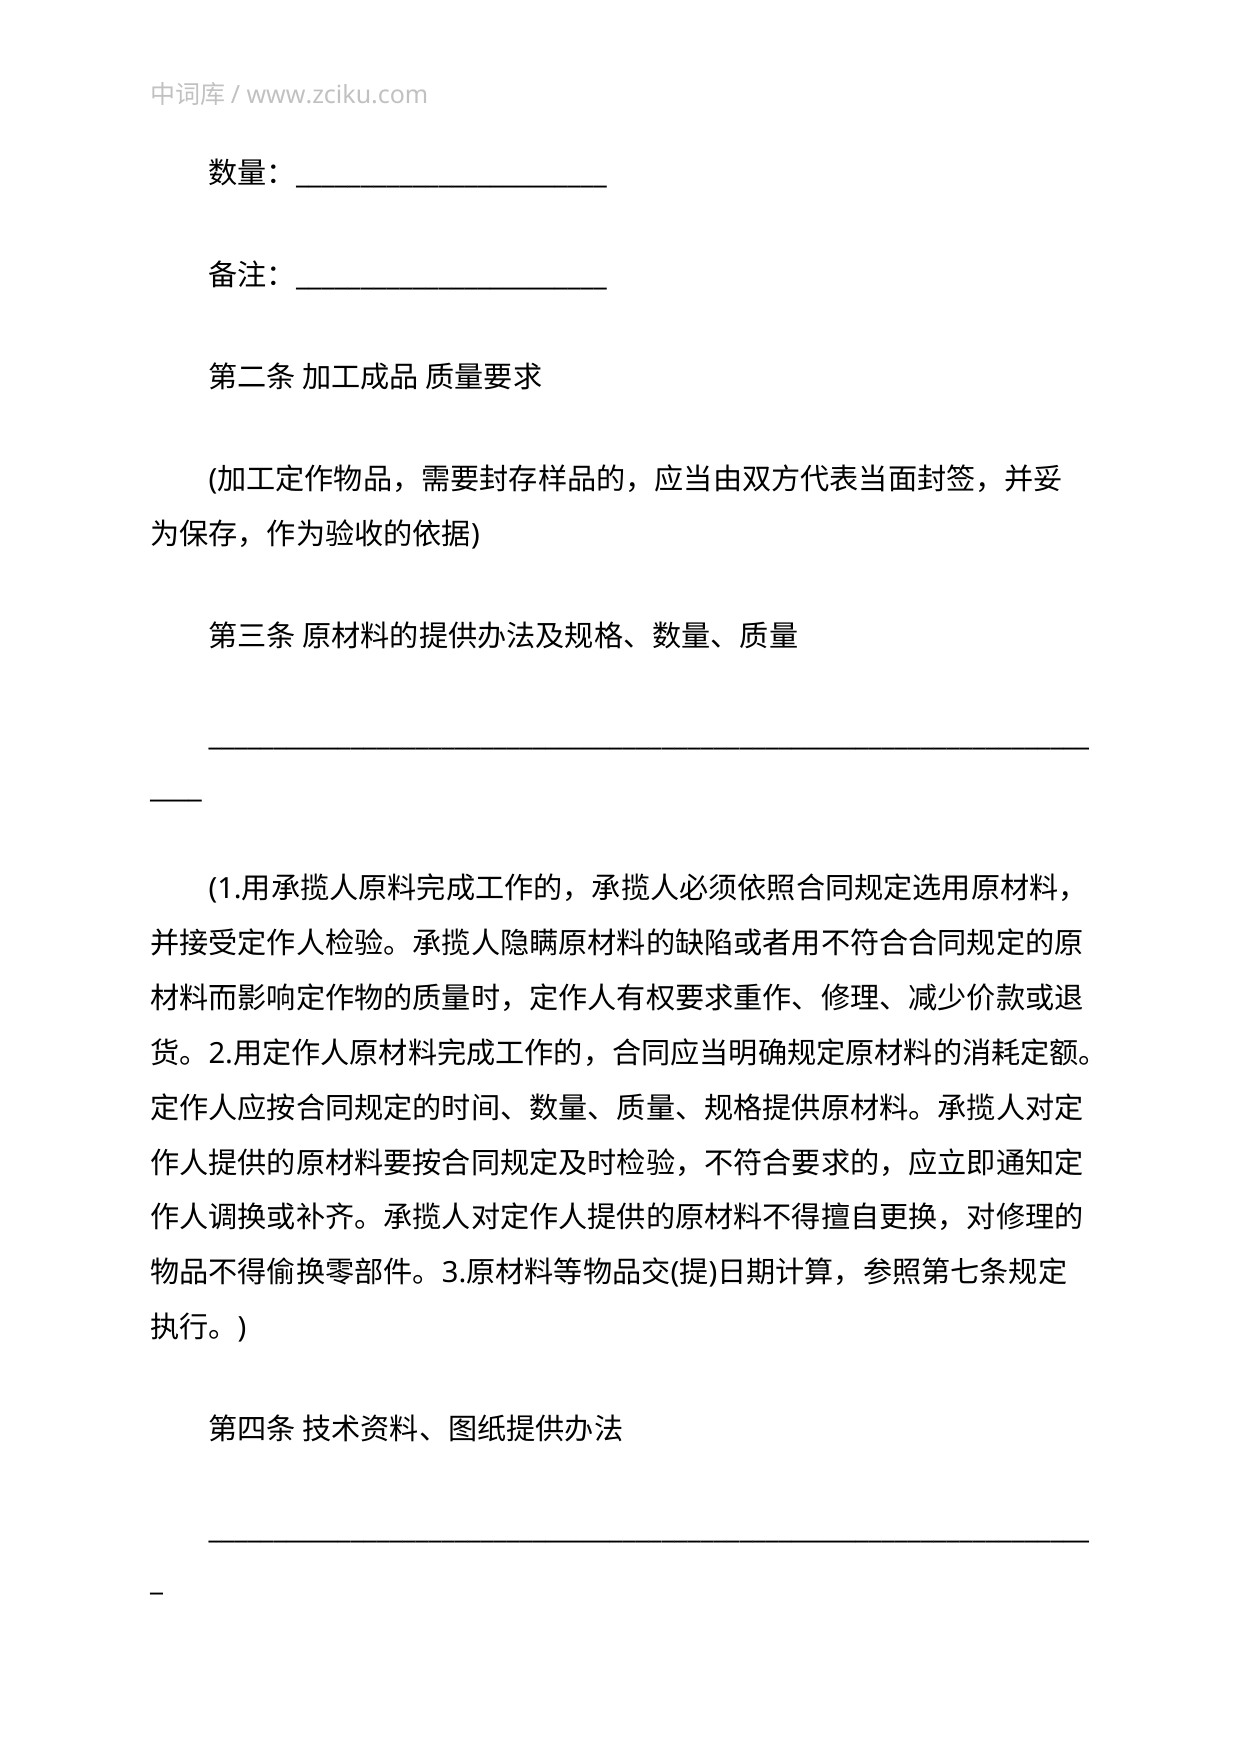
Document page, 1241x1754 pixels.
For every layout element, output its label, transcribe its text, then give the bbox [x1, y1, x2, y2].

text 第二条 加工成品 质量要求 [150, 354, 1090, 396]
text _____________________________________________________________________ [150, 1508, 1090, 1599]
text (1.用承揽人原料完成工作的，承揽人必须依照合同规定选用原材料，并接受定作人检验。承揽人隐瞒原材料的缺陷或者用不符合合同规定的原材料而影响定作物的质量时，定作人有权要求重作、修理、减少价款或退货。2.用定作人原材料完成工作的，合同应当明确规定原材料的消耗定额。定作人应按合同规定的时间、数量、质量、规格提供原材料。承揽人对定作人提供的原材料要按合同规定及时检验，不符合要求的，应立即通知定作人调换或补齐。承揽人对定作人提供的原材料不得擅自更换，对修理的物品不得偷换零部件。3.原材料等物品交(提)日期计算，参照第七条规定执行。) [150, 864, 1090, 1346]
text 数量：________________________ [150, 150, 1090, 192]
text ________________________________________________________________________ [150, 714, 1090, 806]
text (加工定作物品，需要封存样品的，应当由双方代表当面封签，并妥为保存，作为验收的依据) [150, 456, 1090, 553]
text 备注：________________________ [150, 252, 1090, 294]
text 第三条 原材料的提供办法及规格、数量、质量 [150, 613, 1090, 655]
text 第四条 技术资料、图纸提供办法 [150, 1406, 1090, 1448]
